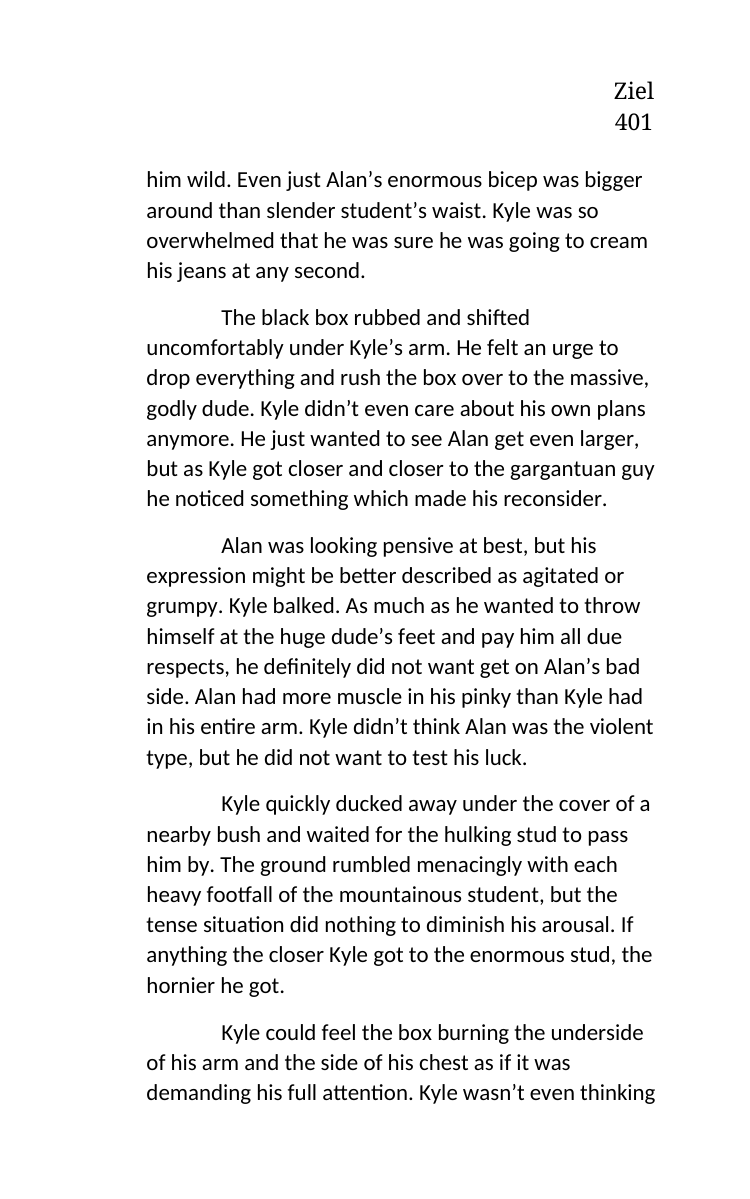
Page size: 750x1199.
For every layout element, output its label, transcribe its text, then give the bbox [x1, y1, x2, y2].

text The black box rubbed and shifted uncomfortably under Kyle’s arm. He felt an urge to drop everything and rush the box over to the massive, godly dude. Kyle didn’t even care about his own plans anymore. He just wanted to see Alan get even larger, but as Kyle got closer and closer to the gargantuan guy he noticed something which made his reconsider. [146, 303, 660, 512]
text Kyle quickly ducked away under the cover of a nearby bush and waited for the hulking stud to pass him by. The ground rumbled menacingly with each heavy footfall of the mountainous student, but the tense situation did nothing to diminish his arousal. If anything the closer Kyle got to the enormous stud, the hornier he got. [146, 789, 660, 999]
text Alan was looking pensive at best, but his expression might be better described as agitated or grumpy. Kyle balked. As much as he wanted to throw himself at the huge dude’s feet and pay him all due respects, he definitely did not want get on Alan’s bad side. Alan had more muscle in his pinky than Kyle had in his entire arm. Kyle didn’t think Alan was the violent type, but he did not want to test his luck. [146, 531, 660, 771]
